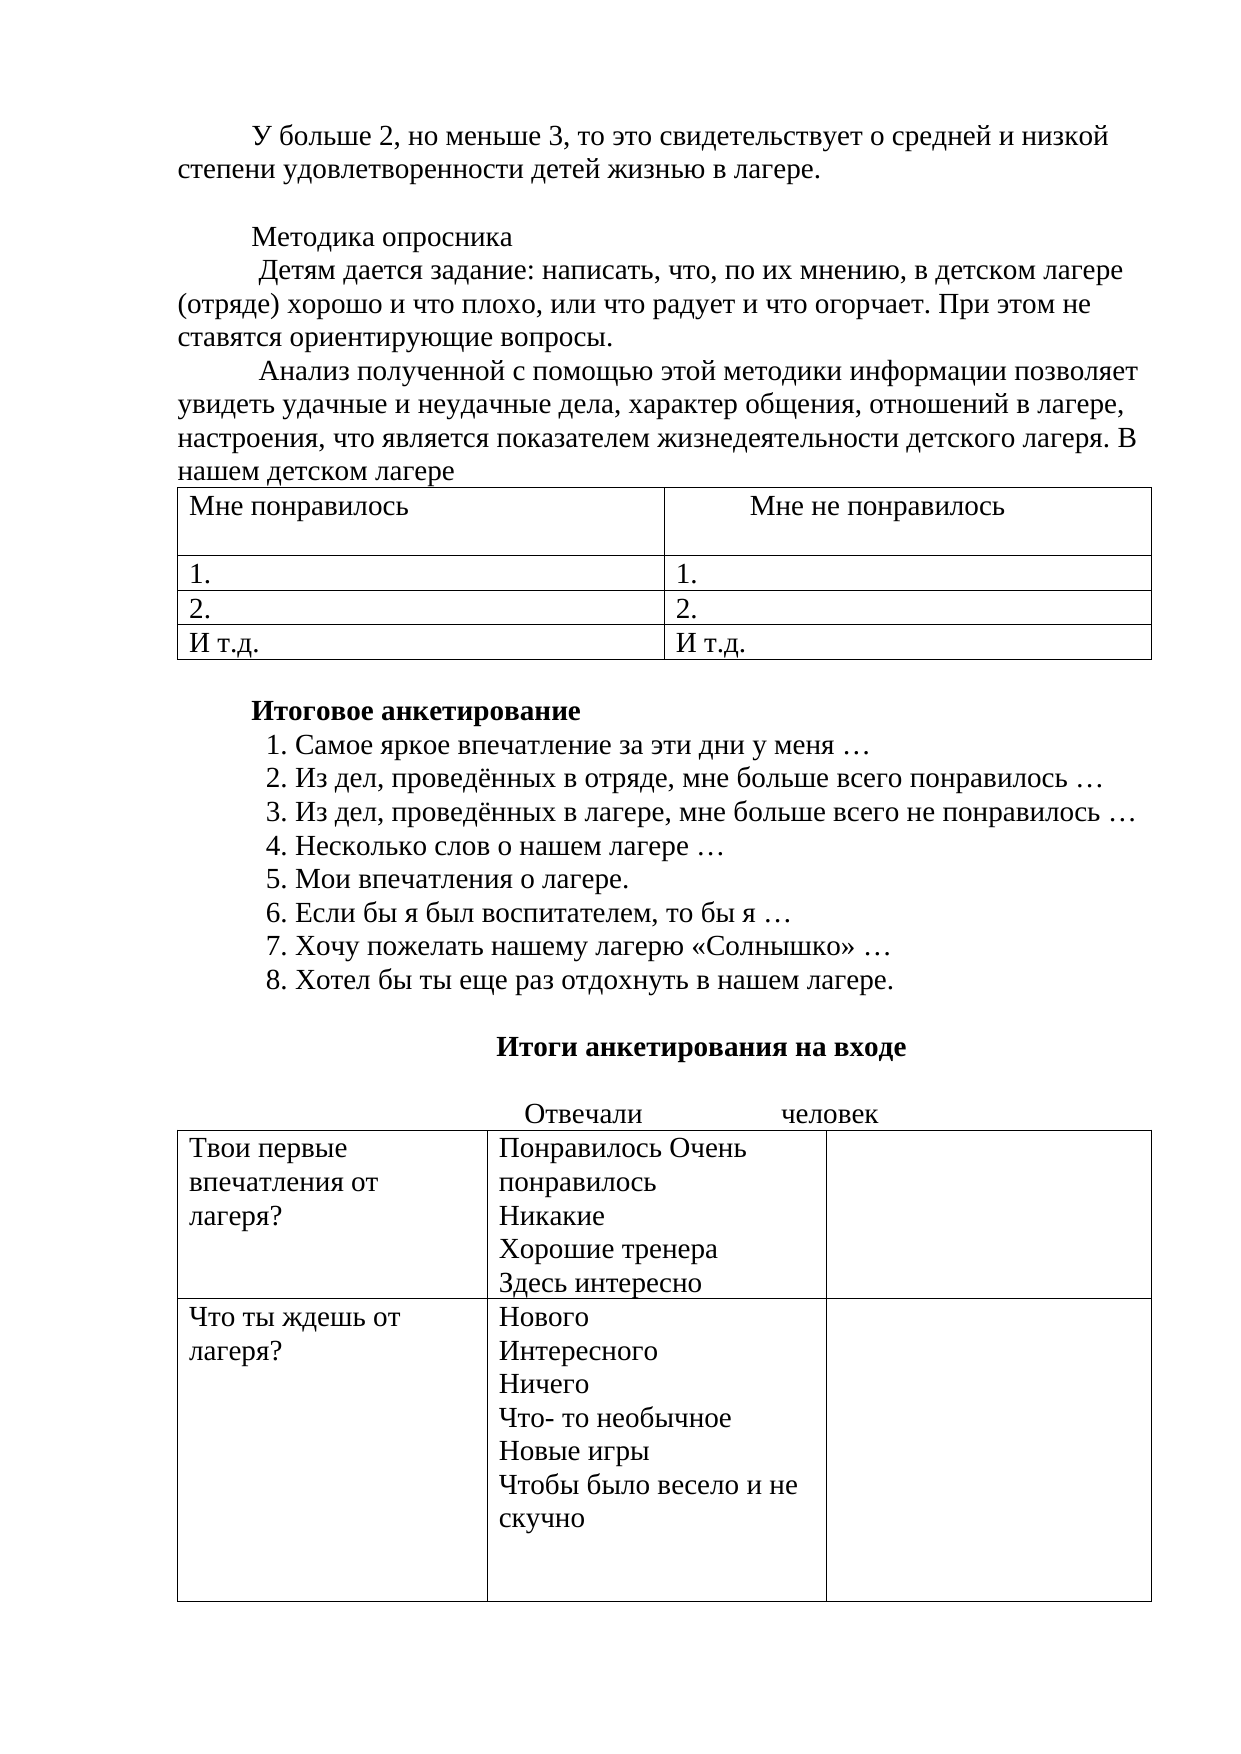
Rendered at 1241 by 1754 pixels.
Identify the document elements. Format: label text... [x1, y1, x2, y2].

table_header Твои первые впечатления от лагеря? [178, 1131, 487, 1298]
table_cell Что ты ждешь от лагеря? [178, 1299, 487, 1601]
text 3. Из дел, проведённых в лагере, мне больше всего не понравилось … [177, 794, 1152, 828]
text 6. Если бы я был воспитателем, то бы я … [177, 895, 1152, 928]
table_header Понравилось Очень понравилось Никакие Хорошие тренера Здесь интересно [488, 1131, 826, 1298]
text Детям дается задание: написать, что, по их мнению, в детском лагере (отряде) хорошо и что плохо, или что радует и что огорчает. При этом не ставятся ориентирующие вопросы. [177, 252, 1152, 353]
table_cell Нового Интересного Ничего Что- то необычное Новые игры Чтобы было весело и не скучно [488, 1299, 826, 1601]
text 2. Из дел, проведённых в отряде, мне больше всего понравилось … [177, 761, 1152, 794]
text Итоги анкетирования на входе [177, 1029, 1152, 1062]
table_header Мне не понравилось [665, 488, 1151, 555]
table_cell 2. [665, 591, 1151, 624]
text Методика опросника [177, 219, 1152, 252]
text У больше 2, но меньше 3, то это свидетельствует о средней и низкой степени удовлетворенности детей жизнью в лагере. [177, 118, 1152, 185]
text 7. Хочу пожелать нашему лагерю «Солнышко» … [177, 928, 1152, 962]
text Итоговое анкетирование [177, 693, 1152, 727]
table_cell 1. [178, 556, 664, 590]
table_header [827, 1131, 1151, 1298]
table_header Мне понравилось [178, 488, 664, 555]
table_cell 1. [665, 556, 1151, 590]
table_cell И т.д. [665, 625, 1151, 659]
text 5. Мои впечатления о лагере. [177, 861, 1152, 895]
table_cell 2. [178, 591, 664, 624]
text Анализ полученной с помощью этой методики информации позволяет увидеть удачные и неудачные дела, характер общения, отношений в лагере, настроения, что является показателем жизнедеятельности детского лагеря. В нашем детском лагере [177, 353, 1152, 487]
text Отвечали человек [177, 1096, 1152, 1129]
table_cell [827, 1299, 1151, 1601]
text 8. Хотел бы ты еще раз отдохнуть в нашем лагере. [177, 962, 1152, 995]
text 1. Самое яркое впечатление за эти дни у меня … [177, 727, 1152, 761]
text 4. Несколько слов о нашем лагере … [177, 828, 1152, 861]
table_cell И т.д. [178, 625, 664, 659]
